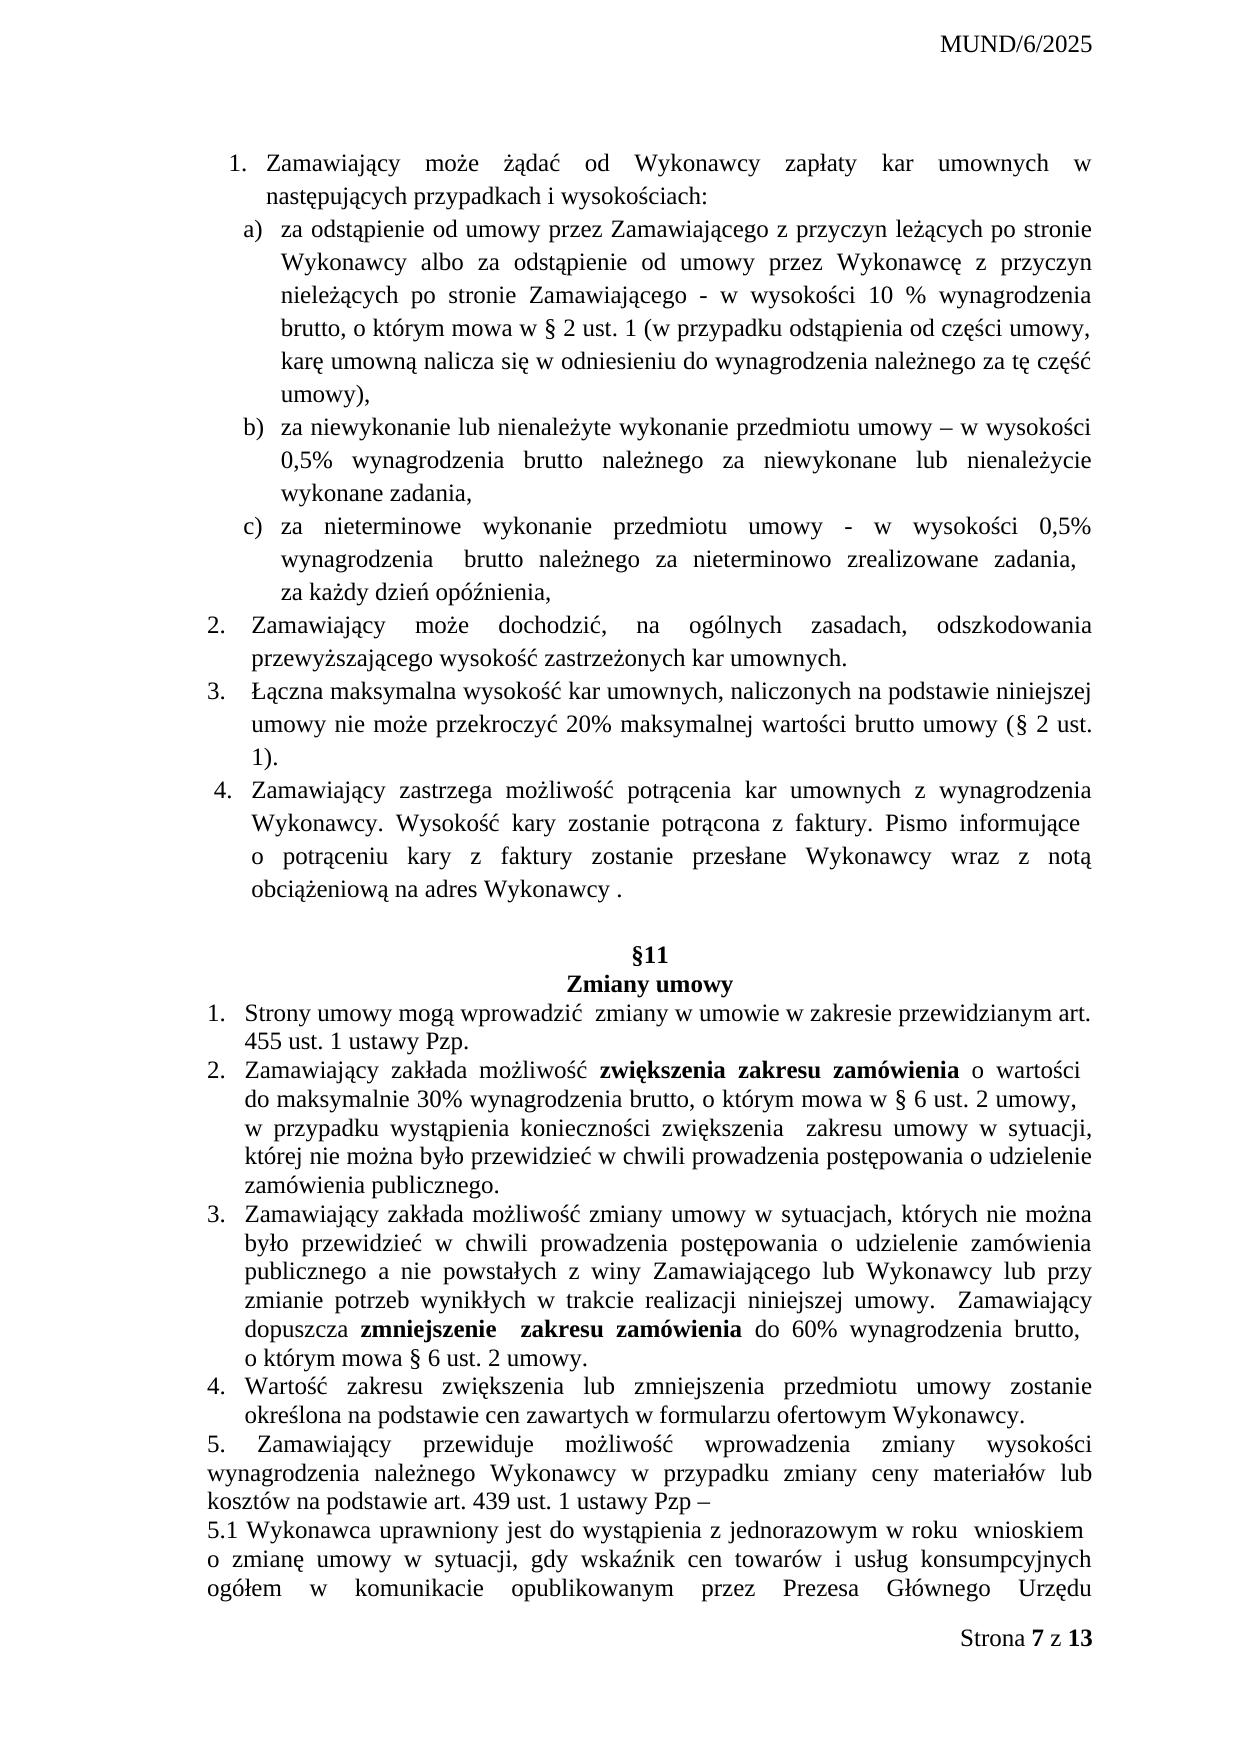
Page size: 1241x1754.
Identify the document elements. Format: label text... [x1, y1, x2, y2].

list Wartość zakresu zwiększenia lub zmniejszenia przedmiotu umowy zostanie określona na podstawie cen zawartych w formularzu ofertowym Wykonawcy. [207, 1371, 1092, 1429]
list Strony umowy mogą wprowadzić zmiany w umowie w zakresie przewidzianym art. 455 ust. 1 ustawy Pzp. [207, 998, 1092, 1055]
list §11 [207, 940, 1092, 969]
list Zamawiający zastrzega możliwość potrącenia kar umownych z wynagrodzenia Wykonawcy. Wysokość kary zostanie potrącona z faktury. Pismo informujące o potrąceniu kary z faktury zostanie przesłane Wykonawcy wraz z notą obciążeniową na adres Wykonawcy . [214, 775, 1092, 903]
list Zamawiający może żądać od Wykonawcy zapłaty kar umownych w następujących przypadkach i wysokościach: [228, 148, 1092, 209]
list Zmiany umowy [207, 969, 1092, 998]
list Zamawiający może dochodzić, na ogólnych zasadach, odszkodowania przewyższającego wysokość zastrzeżonych kar umownych. [207, 610, 1092, 672]
list Zamawiający zakłada możliwość zmiany umowy w sytuacjach, których nie można było przewidzieć w chwili prowadzenia postępowania o udzielenie zamówienia publicznego a nie powstałych z winy Zamawiającego lub Wykonawcy lub przy zmianie potrzeb wynikłych w trakcie realizacji niniejszej umowy. Zamawiający dopuszcza zmniejszenie zakresu zamówienia do 60% wynagrodzenia brutto, o którym mowa § 6 ust. 2 umowy. [207, 1199, 1092, 1371]
list za odstąpienie od umowy przez Zamawiającego z przyczyn leżących po stronie Wykonawcy albo za odstąpienie od umowy przez Wykonawcę z przyczyn nieleżących po stronie Zamawiającego - w wysokości 10 % wynagrodzenia brutto, o którym mowa w § 2 ust. 1 (w przypadku odstąpienia od części umowy, karę umowną nalicza się w odniesieniu do wynagrodzenia należnego za tę część umowy), [243, 214, 1092, 408]
text 5. Zamawiający przewiduje możliwość wprowadzenia zmiany wysokości wynagrodzenia należnego Wykonawcy w przypadku zmiany ceny materiałów lub kosztów na podstawie art. 439 ust. 1 ustawy Pzp – [207, 1429, 1092, 1515]
list Łączna maksymalna wysokość kar umownych, naliczonych na podstawie niniejszej umowy nie może przekroczyć 20% maksymalnej wartości brutto umowy (§ 2 ust. 1). [207, 676, 1092, 771]
list za nieterminowe wykonanie przedmiotu umowy - w wysokości 0,5% wynagrodzenia brutto należnego za nieterminowo zrealizowane zadania, za każdy dzień opóźnienia, [243, 511, 1092, 606]
list Zamawiający zakłada możliwość zwiększenia zakresu zamówienia o wartości do maksymalnie 30% wynagrodzenia brutto, o którym mowa w § 6 ust. 2 umowy, w przypadku wystąpienia konieczności zwiększenia zakresu umowy w sytuacji, której nie można było przewidzieć w chwili prowadzenia postępowania o udzielenie zamówienia publicznego. [207, 1055, 1092, 1199]
list za niewykonanie lub nienależyte wykonanie przedmiotu umowy – w wysokości 0,5% wynagrodzenia brutto należnego za niewykonane lub nienależycie wykonane zadania, [243, 412, 1092, 507]
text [207, 1515, 1092, 1601]
